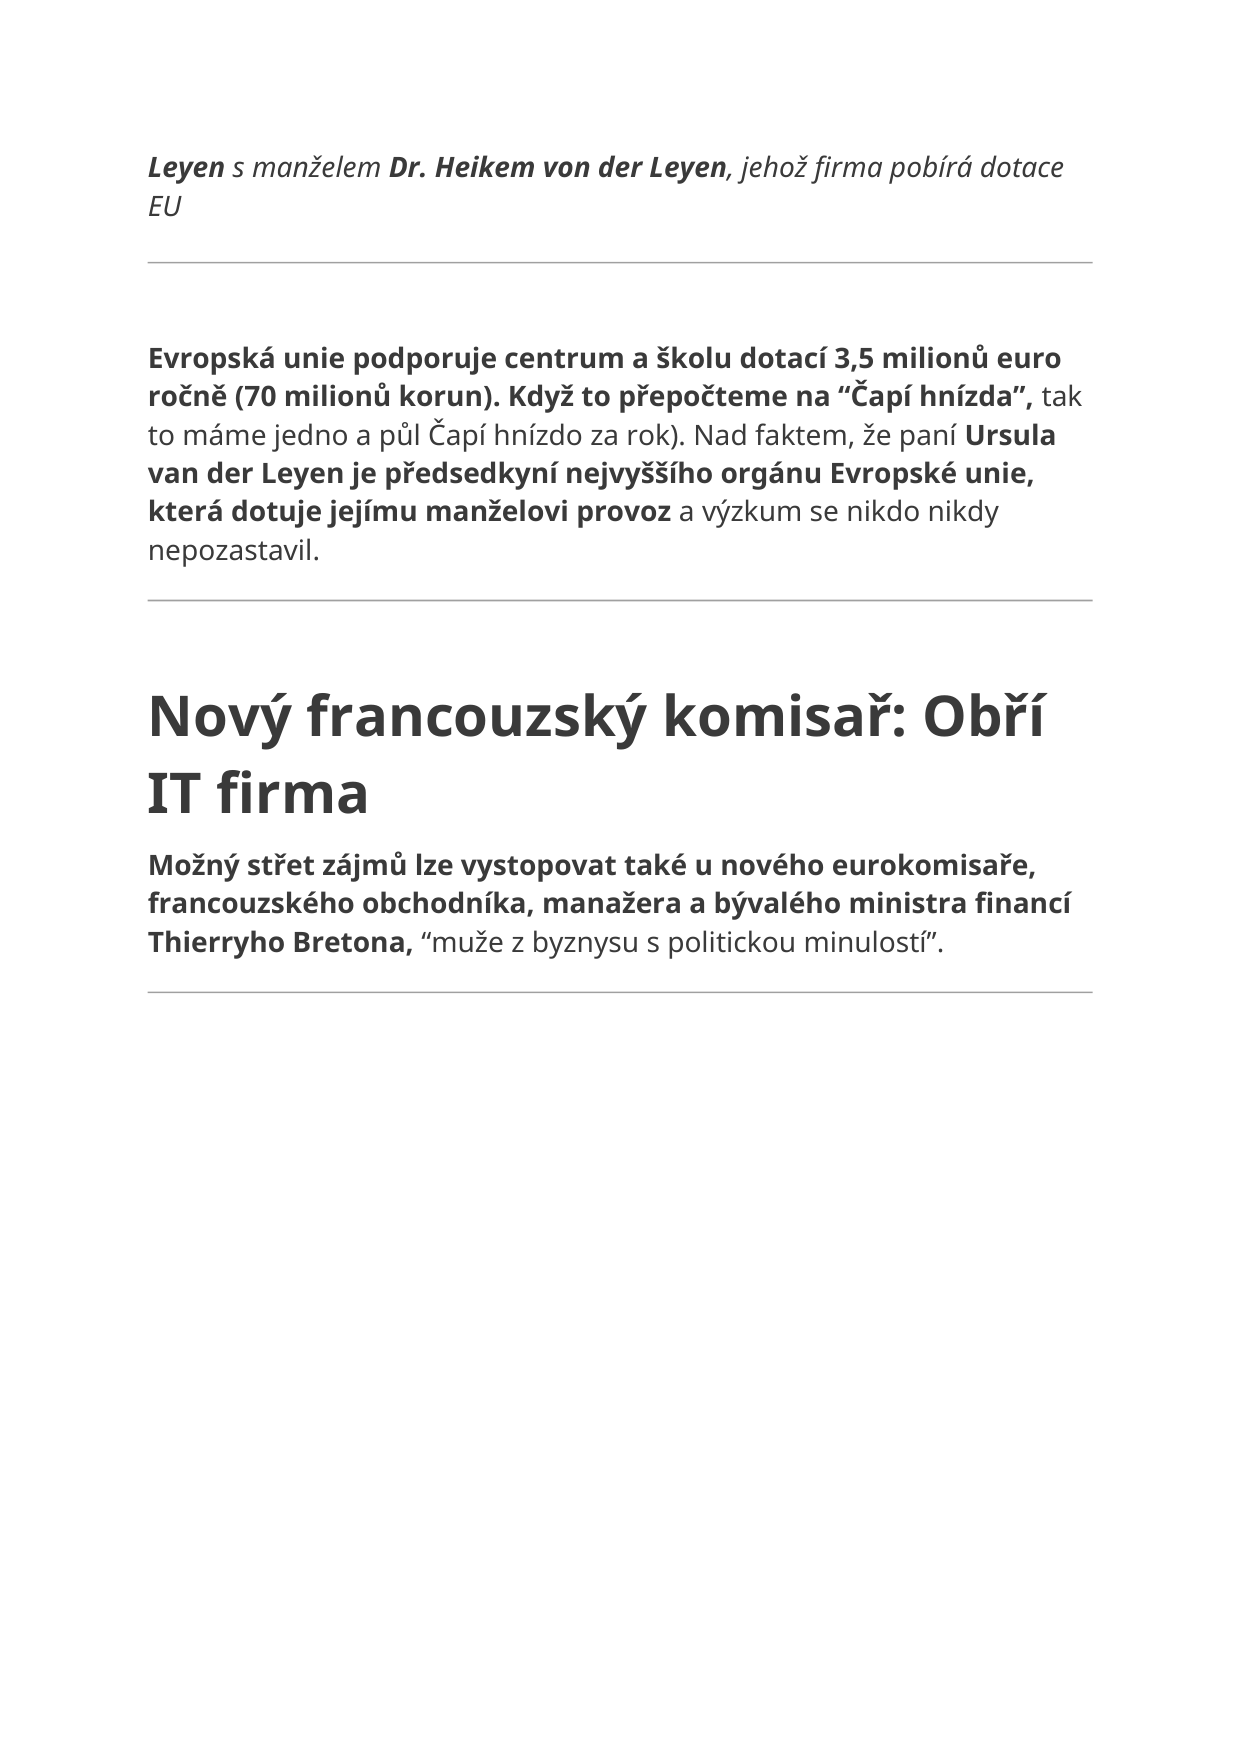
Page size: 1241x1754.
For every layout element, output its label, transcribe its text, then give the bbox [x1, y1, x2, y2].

text Nový francouzský komisař: Obří IT firma [148, 676, 1093, 830]
text Evropská unie podporuje centrum a školu dotací 3,5 milionů euro ročně (70 milionů korun). Když to přepočteme na “Čapí hnízda”, tak to máme jedno a půl Čapí hnízdo za rok). Nad faktem, že paní Ursula van der Leyen je předsedkyní nejvyššího orgánu Evropské unie, která dotuje jejímu manželovi provoz a výzkum se nikdo nikdy nepozastavil. [148, 338, 1093, 568]
text Možný střet zájmů lze vystopovat také u nového eurokomisaře, francouzského obchodníka, manažera a bývalého ministra financí Thierryho Bretona, “muže z byznysu s politickou minulostí”. [148, 845, 1093, 960]
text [148, 148, 1093, 224]
